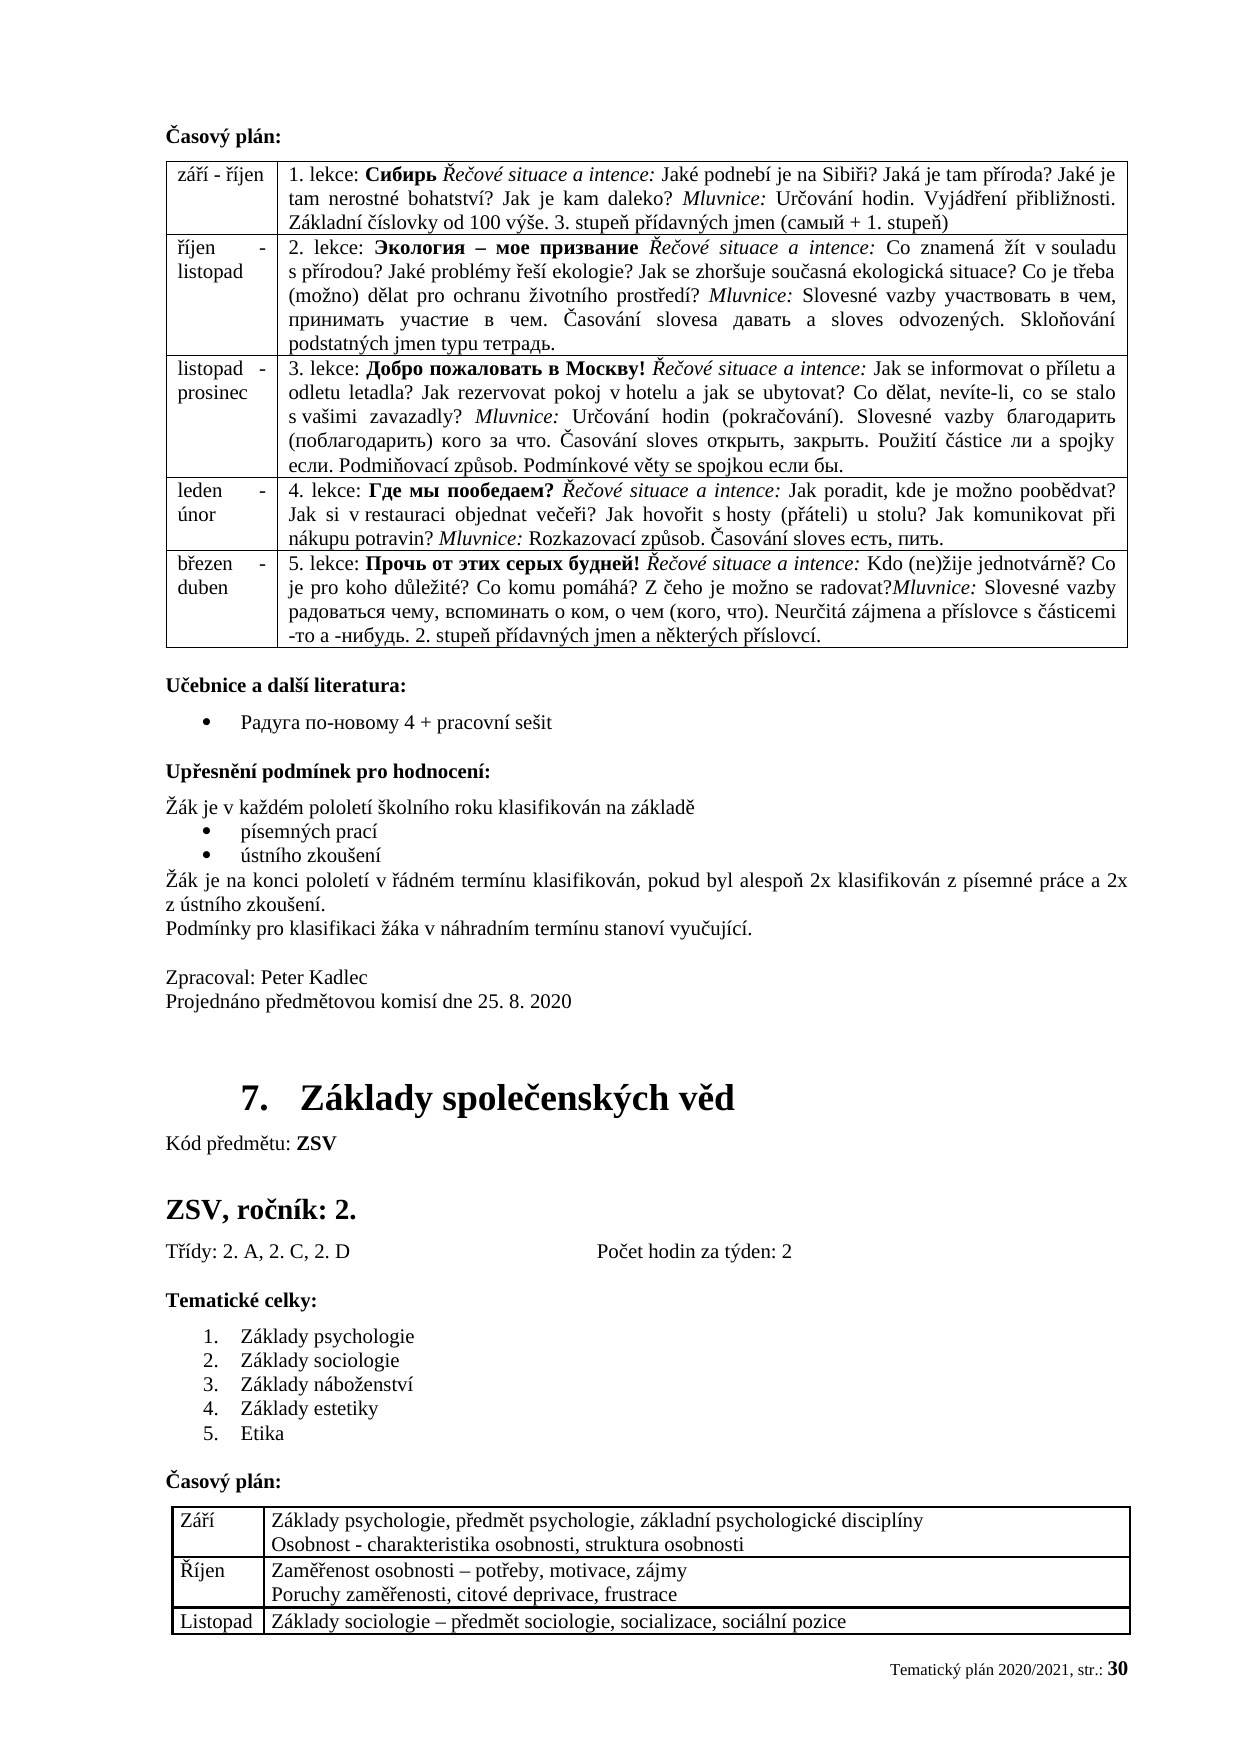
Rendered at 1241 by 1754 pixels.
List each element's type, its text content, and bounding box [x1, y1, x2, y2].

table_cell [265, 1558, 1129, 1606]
text Časový plán: [165, 1469, 1128, 1493]
list Etika [203, 1420, 1128, 1444]
text Kód předmětu: ZSV [165, 1131, 1128, 1155]
text Žák je na konci pololetí v řádném termínu klasifikován, pokud byl alespoň 2x klasifikován z písemné práce a 2x z ústního zkoušení. [165, 867, 1128, 916]
text Žák je v každém pololetí školního roku klasifikován na základě [165, 795, 1128, 819]
text Učebnice a další literatura: [165, 673, 1128, 697]
text Základy společenských věd [240, 1075, 1128, 1118]
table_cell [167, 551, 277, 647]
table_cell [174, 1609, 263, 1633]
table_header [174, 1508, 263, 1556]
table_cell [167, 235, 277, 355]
list Základy psychologie [203, 1324, 1128, 1348]
text Tematické celky: [165, 1288, 1128, 1312]
text ústního zkoušení [203, 843, 1128, 867]
list Základy sociologie [203, 1348, 1128, 1372]
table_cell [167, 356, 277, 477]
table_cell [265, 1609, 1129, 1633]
text Časový plán: [165, 124, 1128, 148]
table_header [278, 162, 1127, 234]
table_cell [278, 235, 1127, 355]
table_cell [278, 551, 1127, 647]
text Радуга по-новому 4 + pracovní sešit [203, 710, 1128, 734]
list Základy estetiky [203, 1396, 1128, 1420]
text Podmínky pro klasifikaci žáka v náhradním termínu stanoví vyučující. [165, 916, 1128, 940]
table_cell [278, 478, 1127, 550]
text Zpracoval: Peter Kadlec [165, 965, 1128, 989]
text Upřesnění podmínek pro hodnocení: [165, 759, 1128, 783]
text ZSV, ročník: 2. [165, 1192, 1128, 1226]
list Základy náboženství [203, 1372, 1128, 1396]
text Projednáno předmětovou komisí dne 25. 8. 2020 [165, 989, 1128, 1013]
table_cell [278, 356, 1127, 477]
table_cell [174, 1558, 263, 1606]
text písemných prací [203, 819, 1128, 843]
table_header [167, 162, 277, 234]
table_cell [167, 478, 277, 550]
text Třídy: 2. A, 2. C, 2. D Počet hodin za týden: 2 [165, 1238, 1128, 1263]
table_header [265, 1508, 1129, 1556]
